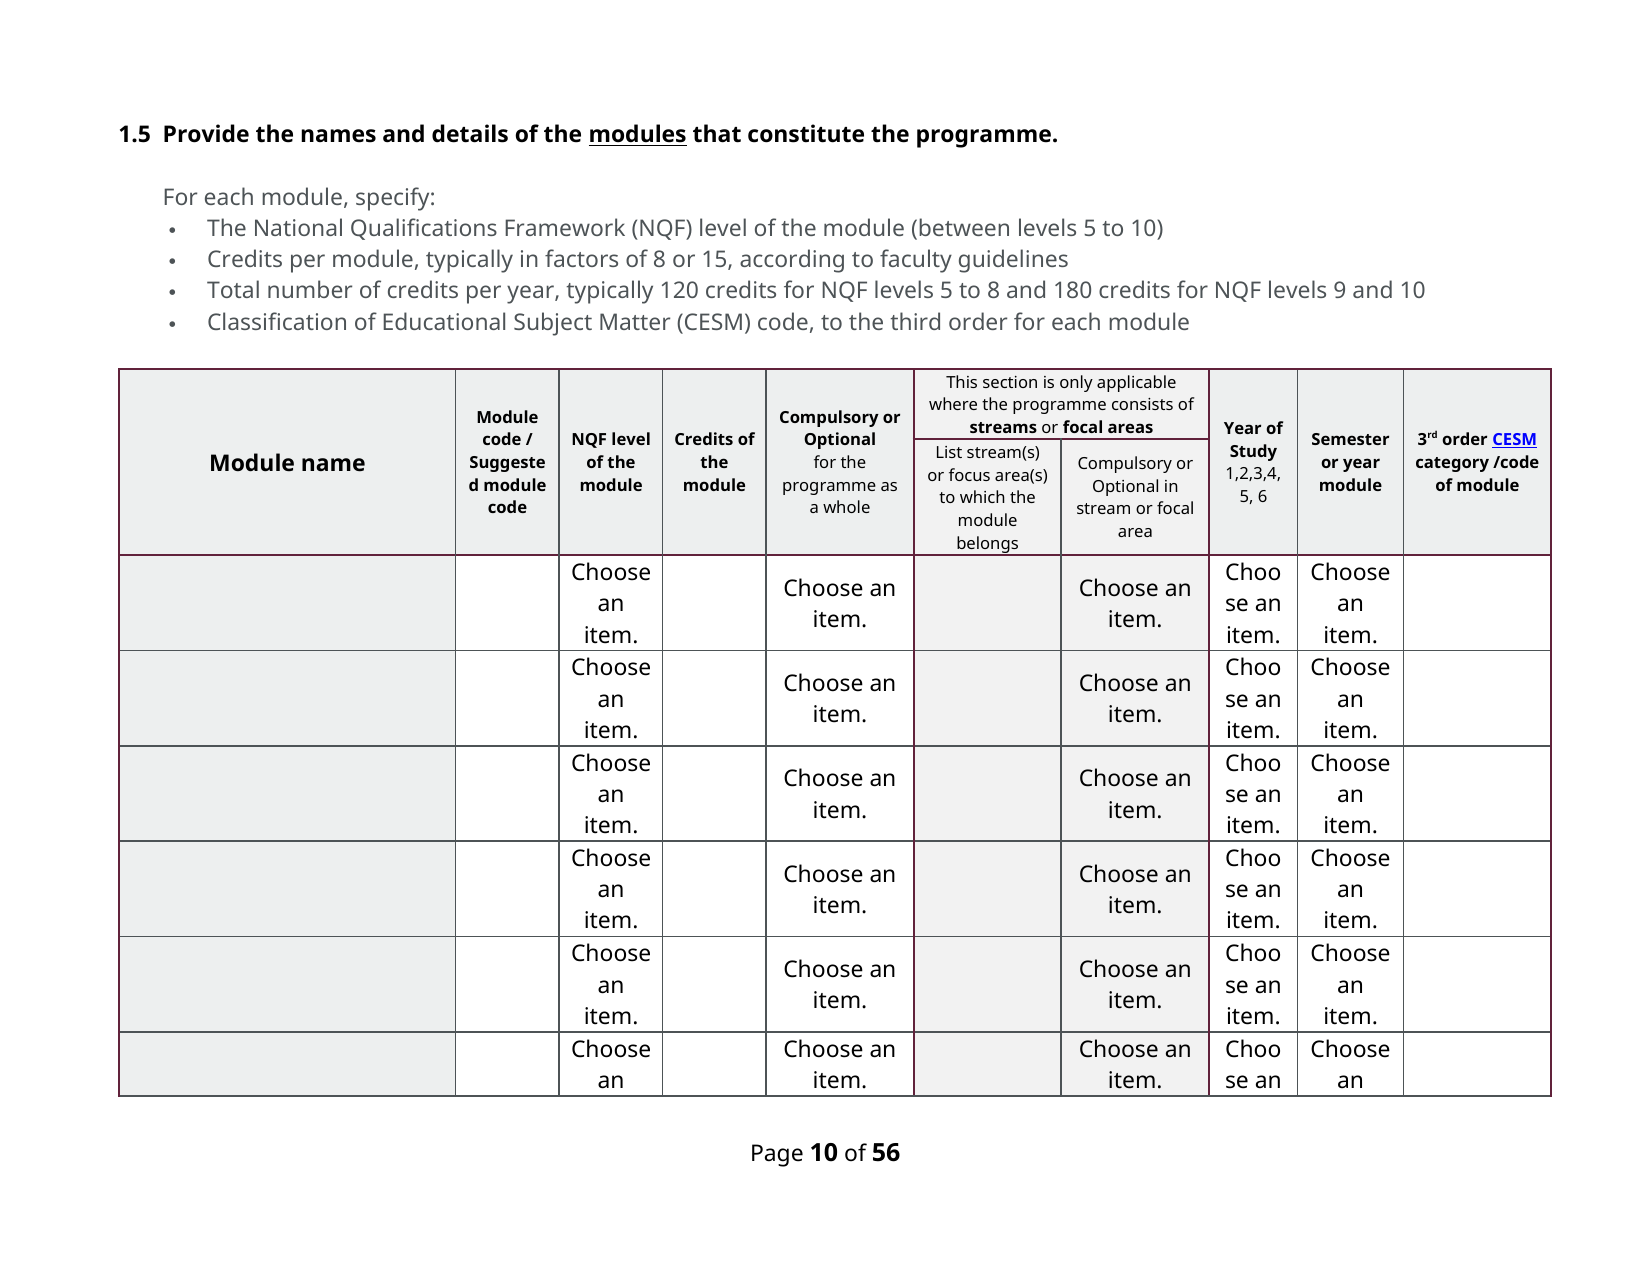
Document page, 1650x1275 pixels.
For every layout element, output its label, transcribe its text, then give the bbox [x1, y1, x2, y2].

table_cell [456, 747, 558, 840]
list Classification of Educational Subject Matter (CESM) code, to the third order for each module [169, 306, 1532, 337]
table_cell [120, 1033, 455, 1095]
text For each module, specify: [162, 181, 1532, 212]
table_cell [120, 747, 455, 840]
table_cell [456, 1033, 558, 1095]
table_cell Compulsory or Optional in stream or focal area [1062, 440, 1208, 554]
table_header Compulsory or Optional for the programme as a whole [767, 370, 913, 554]
table_cell [663, 747, 765, 840]
list The National Qualifications Framework (NQF) level of the module (between levels 5 to 10) [169, 212, 1532, 243]
table_cell [456, 556, 558, 650]
table_header Semester or year module [1298, 370, 1403, 554]
table_header 3rd order CESM category /code of module [1404, 370, 1550, 554]
table_cell [120, 556, 455, 650]
table_cell [1404, 747, 1550, 840]
table_cell [915, 1033, 1060, 1095]
table_cell [915, 842, 1060, 936]
subtitle 1.5 Provide the names and details of the modules that constitute the programme. [118, 118, 1532, 149]
table_cell [1404, 842, 1550, 936]
table_cell [663, 842, 765, 936]
list Total number of credits per year, typically 120 credits for NQF levels 5 to 8 and 180 credits for NQF levels 9 and 10 [169, 274, 1532, 306]
table_cell [663, 651, 765, 745]
table_cell [915, 556, 1060, 650]
table_cell [1404, 937, 1550, 1031]
table_cell [1404, 556, 1550, 650]
table_cell [1404, 1033, 1550, 1095]
table_cell [663, 556, 765, 650]
table_cell [663, 1033, 765, 1095]
table_header NQF level of the module [560, 370, 662, 554]
table_header Year of Study 1,2,3,4, 5, 6 [1210, 370, 1297, 554]
table_cell [120, 842, 455, 936]
table_cell [915, 937, 1060, 1031]
table_cell [456, 651, 558, 745]
table_header This section is only applicable where the programme consists of streams or focal areas [915, 370, 1208, 438]
table_cell [663, 937, 765, 1031]
table_cell [120, 937, 455, 1031]
table_cell [915, 651, 1060, 745]
table_header Module name [120, 370, 455, 554]
table_cell List stream(s) or focus area(s) to which the module belongs [915, 440, 1060, 554]
table_cell [120, 651, 455, 745]
table_cell [456, 842, 558, 936]
table_cell [1404, 651, 1550, 745]
table_header Module code / Suggested module code [456, 370, 558, 554]
table_header Credits of the module [663, 370, 765, 554]
table_cell [915, 747, 1060, 840]
list Credits per module, typically in factors of 8 or 15, according to faculty guidelines [169, 243, 1532, 274]
table_cell [456, 937, 558, 1031]
